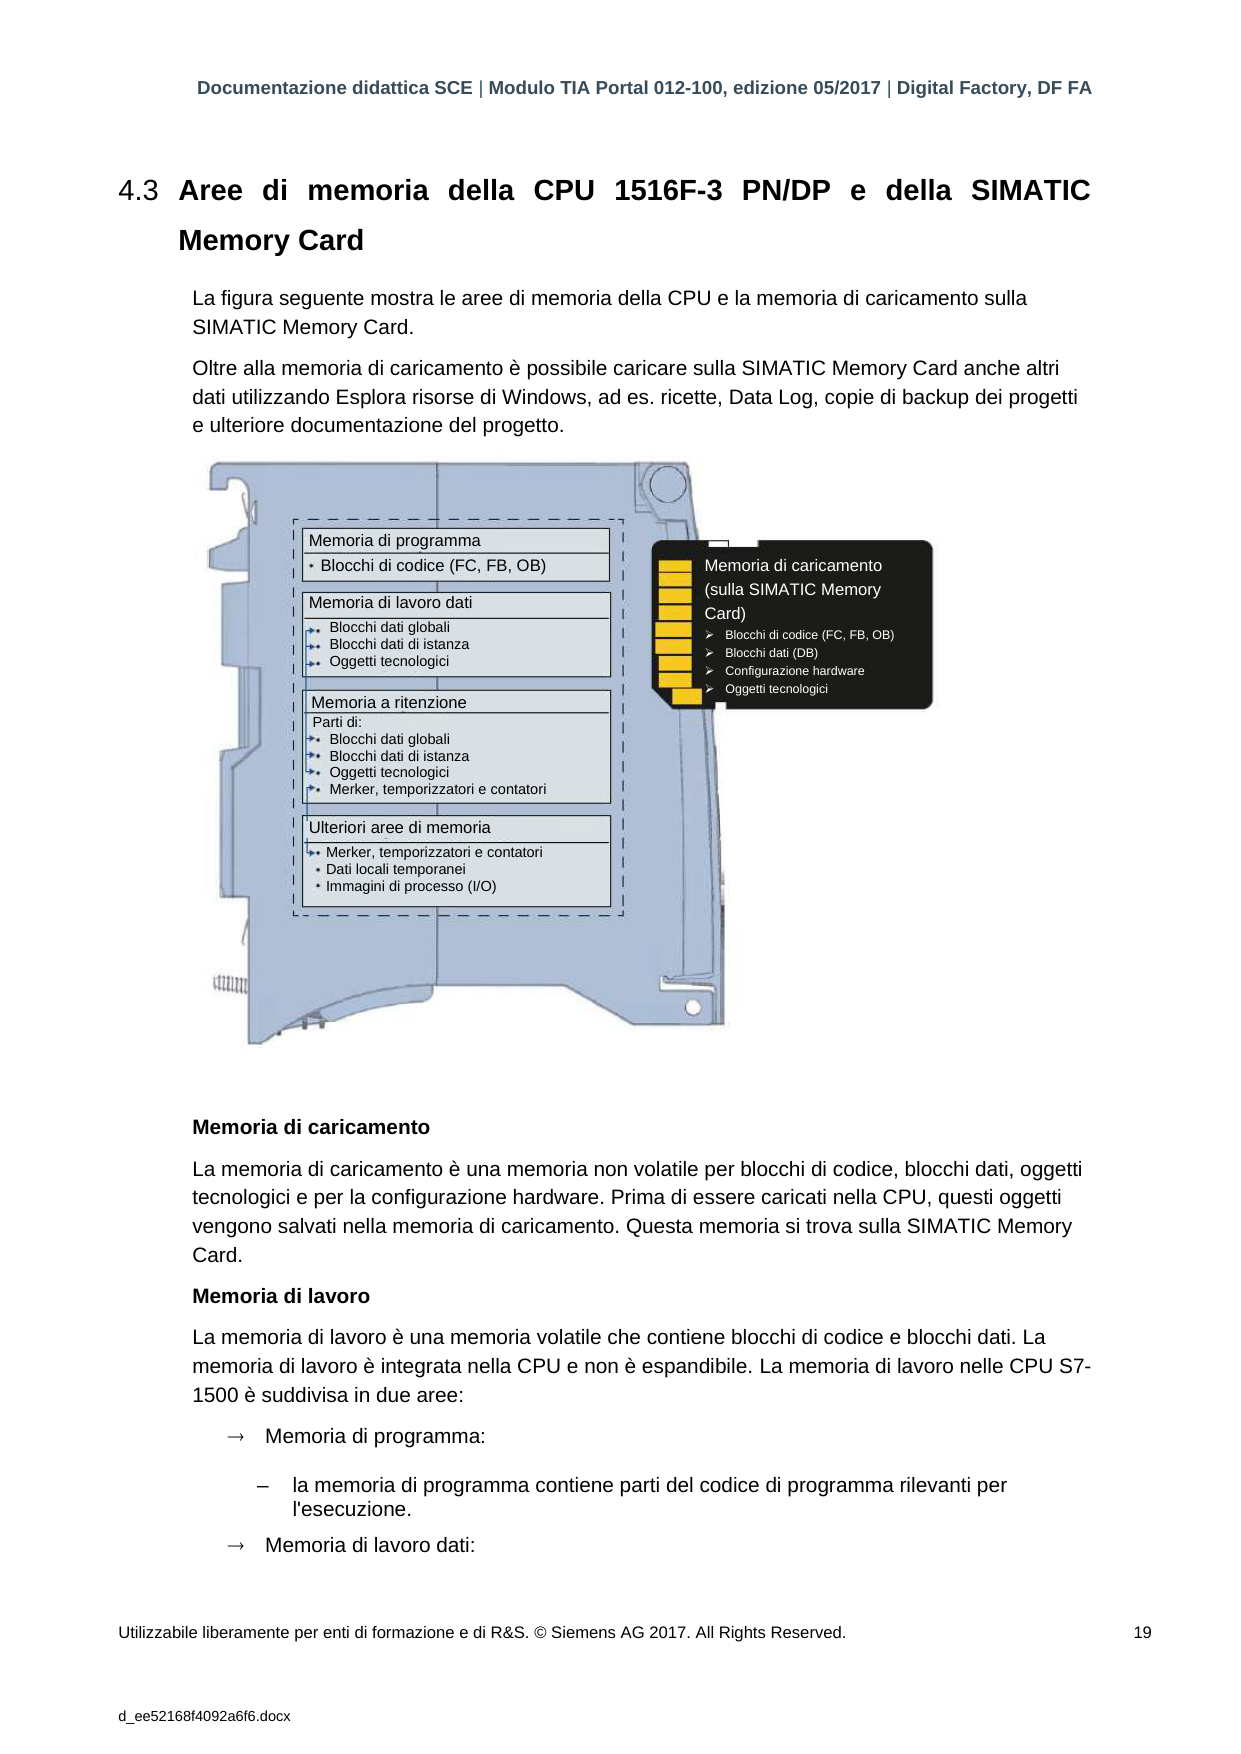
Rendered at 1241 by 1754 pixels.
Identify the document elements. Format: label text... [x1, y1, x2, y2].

text La memoria di caricamento è una memoria non volatile per blocchi di codice, blocchi dati, oggetti tecnologici e per la configurazione hardware. Prima di essere caricati nella CPU, questi oggetti vengono salvati nella memoria di caricamento. Questa memoria si trova sulla SIMATIC Memory Card. [192, 1156, 1092, 1267]
text La figura seguente mostra le aree di memoria della CPU e la memoria di caricamento sulla SIMATIC Memory Card. [192, 286, 1092, 338]
text Memoria di lavoro [192, 1284, 1092, 1308]
text la memoria di programma contiene parti del codice di programma rilevanti per l'esecuzione. [257, 1472, 1092, 1520]
picture [192, 454, 948, 1057]
subtitle Aree di memoria della CPU 1516F-3 PN/DP e della SIMATIC Memory Card [118, 173, 1092, 257]
text Memoria di lavoro dati: [227, 1533, 1092, 1557]
text Memoria di programma: [227, 1424, 1092, 1448]
text Memoria di caricamento [192, 1115, 1092, 1139]
text La memoria di lavoro è una memoria volatile che contiene blocchi di codice e blocchi dati. La memoria di lavoro è integrata nella CPU e non è espandibile. La memoria di lavoro nelle CPU S7-1500 è suddivisa in due aree: [192, 1325, 1092, 1407]
text Oltre alla memoria di caricamento è possibile caricare sulla SIMATIC Memory Card anche altri dati utilizzando Esplora risorse di Windows, ad es. ricette, Data Log, copie di backup dei progetti e ulteriore documentazione del progetto. [192, 356, 1092, 437]
